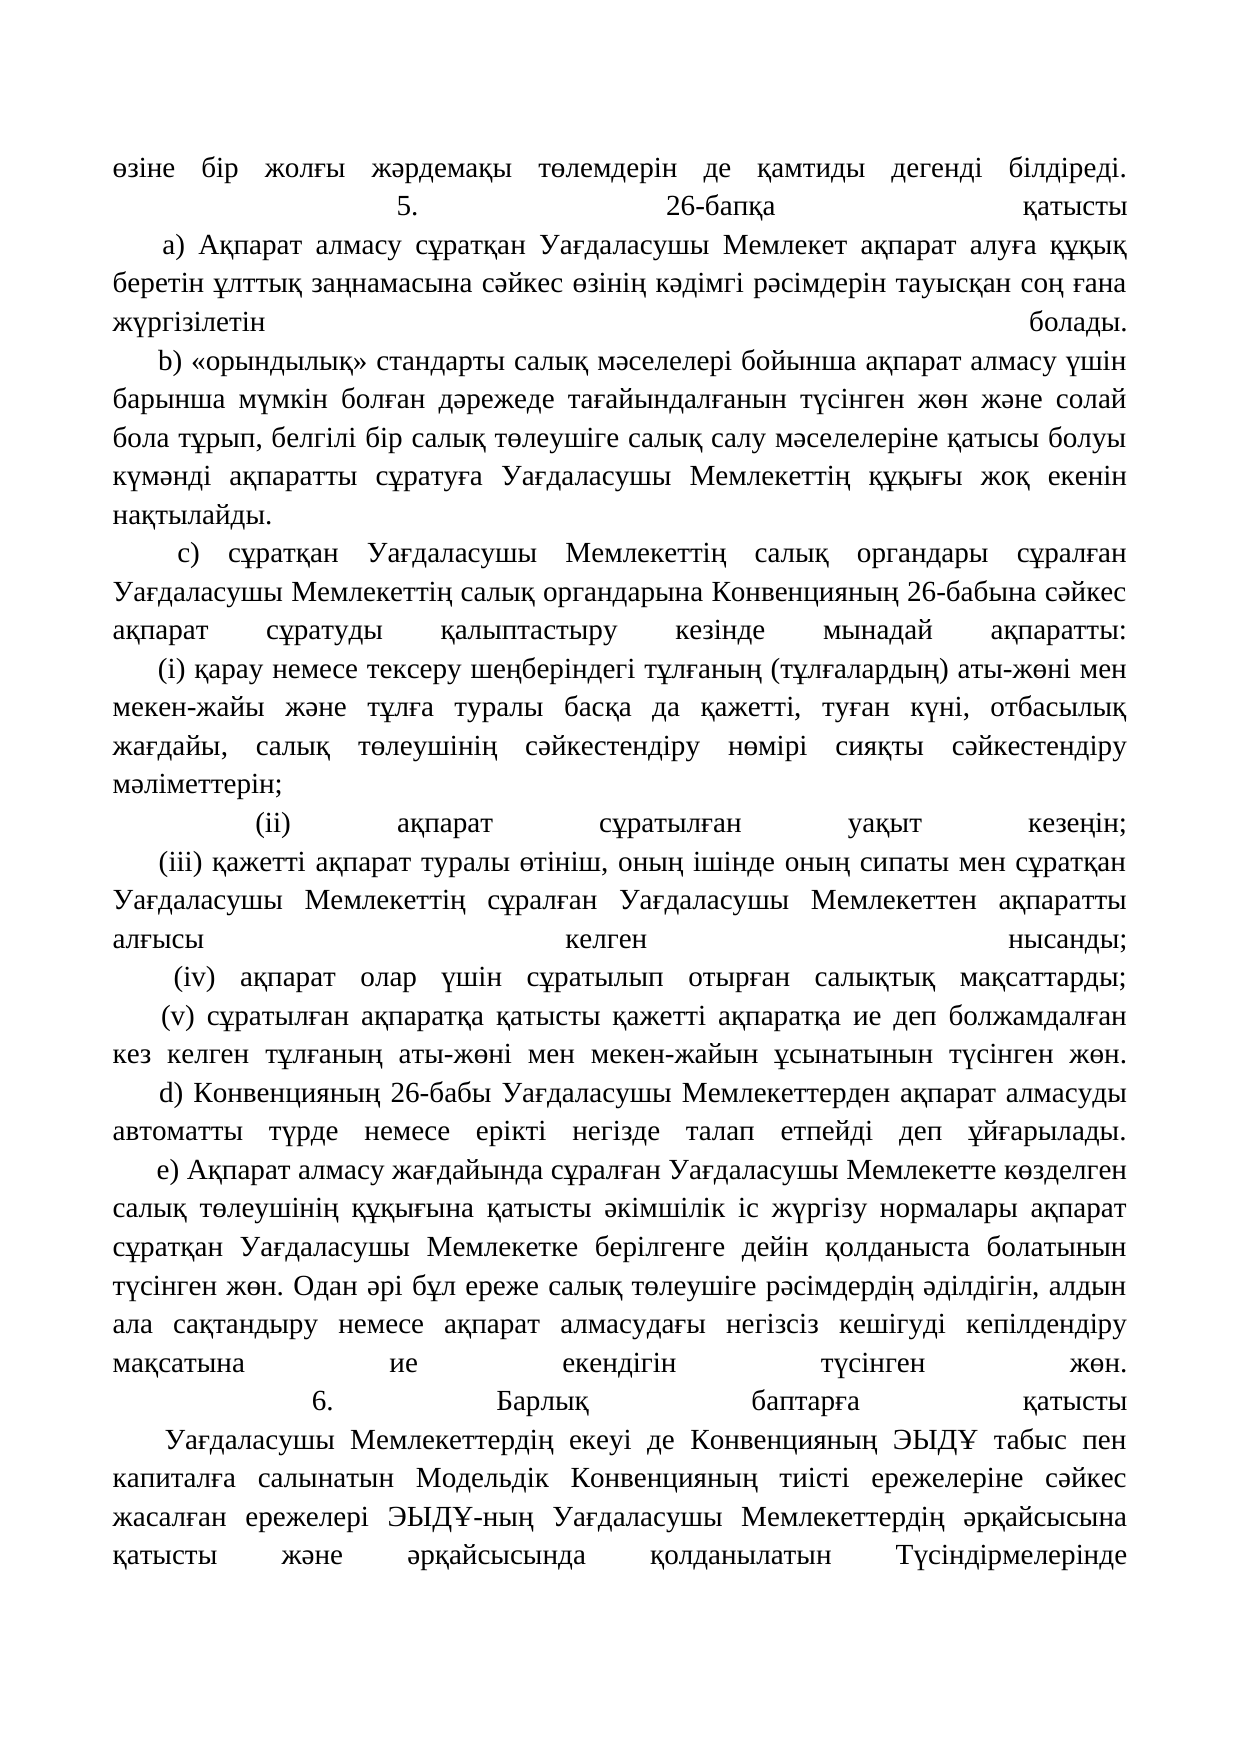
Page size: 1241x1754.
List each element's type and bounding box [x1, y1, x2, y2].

text [112, 150, 1128, 1571]
